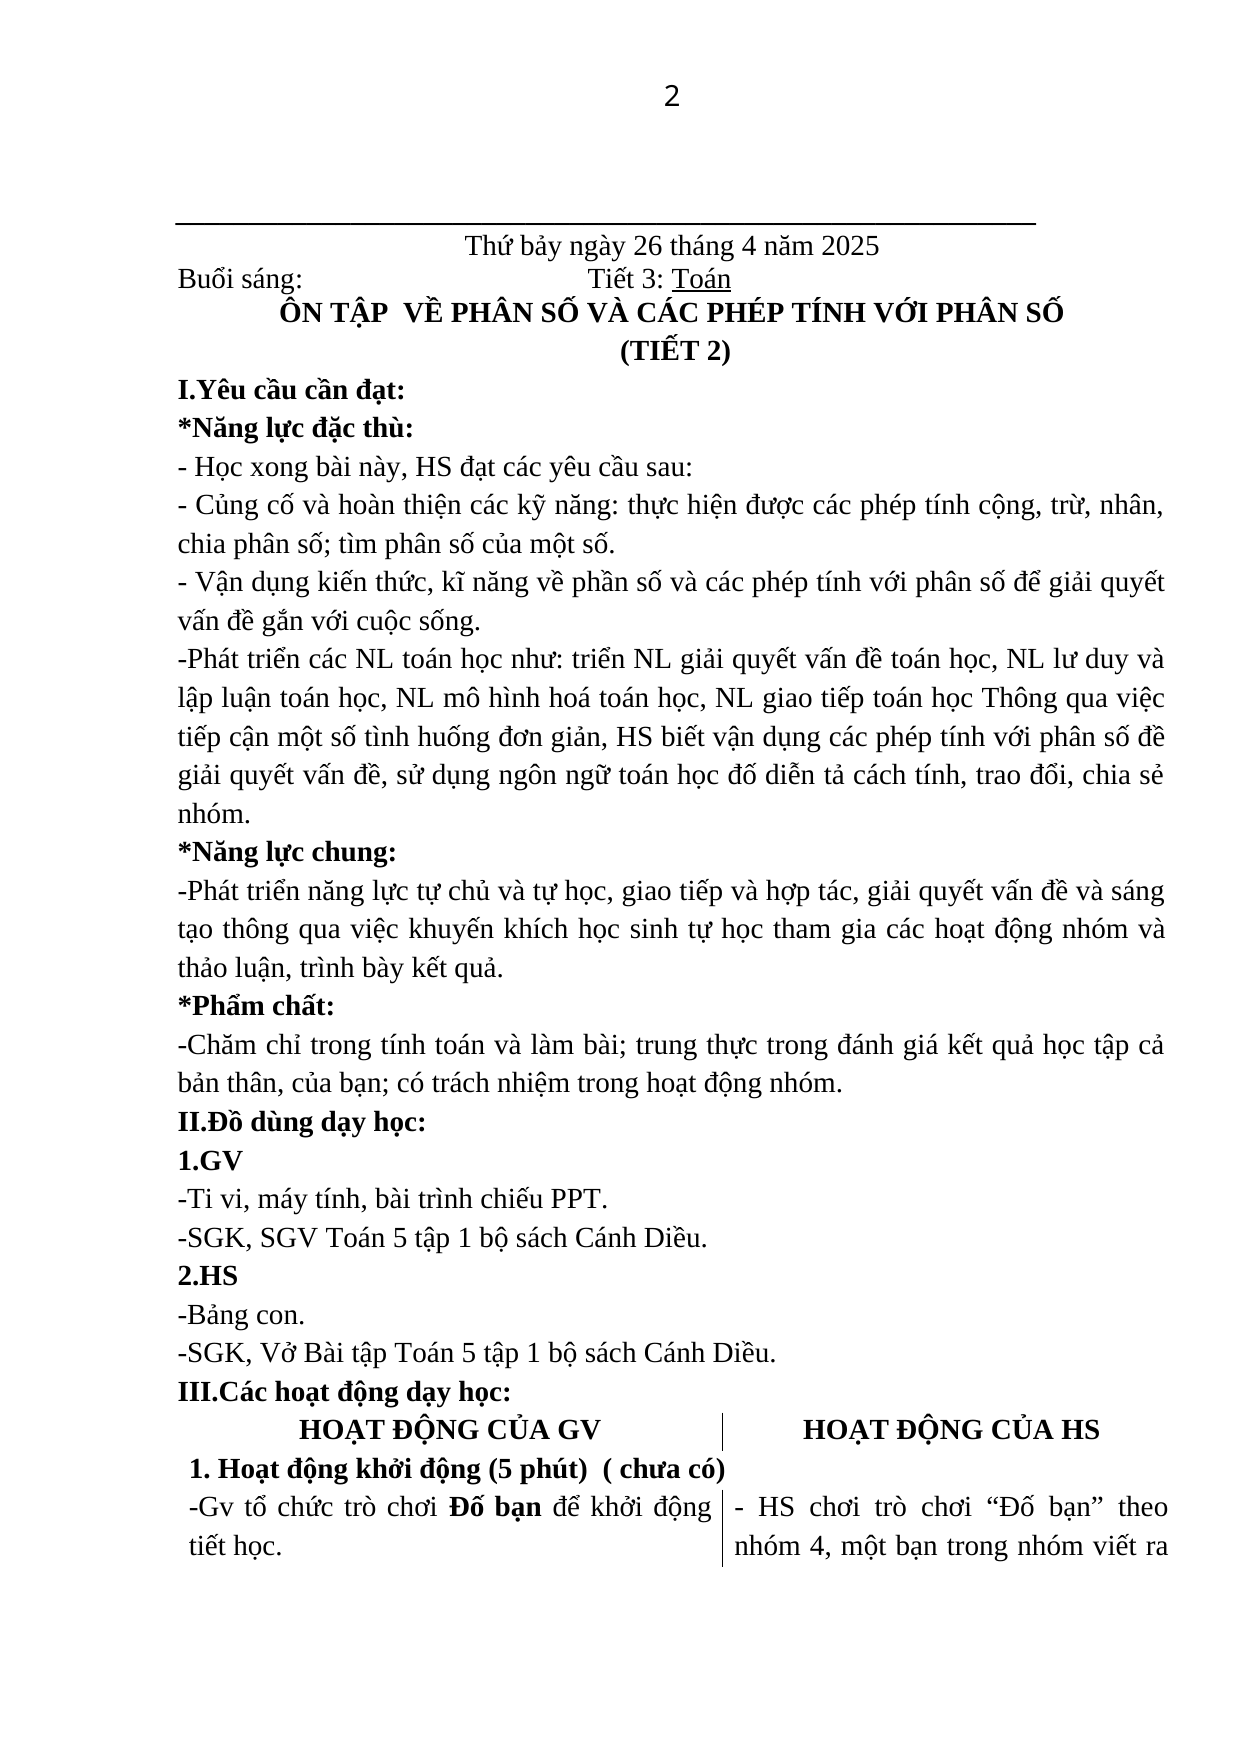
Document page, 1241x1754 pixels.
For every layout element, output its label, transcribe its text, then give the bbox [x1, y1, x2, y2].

text -Phát triển năng lực tự chủ và tự học, giao tiếp và hợp tác, giải quyết vấn đề và sáng tạo thông qua việc khuyến khích học sinh tự học tham gia các hoạt động nhóm và thảo luận, trình bày kết quả. [177, 873, 1166, 983]
text - Học xong bài này, HS đạt các yêu cầu sau: [177, 449, 1166, 482]
text I.Yêu cầu cần đạt: [177, 372, 1166, 405]
text *Năng lực chung: [177, 834, 1166, 868]
text - Vận dụng kiến thức, kĩ năng về phần số và các phép tính với phân số để giải quyết vấn đề gắn với cuộc sống. [177, 564, 1166, 637]
text ÔN TẬP VỀ PHÂN SỐ VÀ CÁC PHÉP TÍNH VỚI PHÂN SỐ [177, 295, 1166, 328]
text *Phẩm chất: [177, 988, 1166, 1022]
text -Bảng con. [177, 1297, 1166, 1330]
text -SGK, Vở Bài tập Toán 5 tập 1 bộ sách Cánh Diều. [177, 1335, 1166, 1369]
text -Ti vi, máy tính, bài trình chiếu PPT. [177, 1181, 1166, 1215]
table_header HOẠT ĐỘNG CỦA HS [723, 1413, 1180, 1451]
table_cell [723, 1490, 1180, 1567]
text -Phát triển các NL toán học như: triển NL giải quyết vấn đề toán học, NL lư duy và lập luận toán học, NL mô hình hoá toán học, NL giao tiếp toán học Thông qua việc tiếp cận một số tình huống đơn giản, HS biết vận dụng các phép tính với phân số đề giải quyết vấn đề, sử dụng ngôn ngữ toán học đố diễn tả cách tính, trao đổi, chia sẻ nhóm. [177, 642, 1166, 829]
text -Chăm chỉ trong tính toán và làm bài; trung thực trong đánh giá kết quả học tập cả bản thân, của bạn; có trách nhiệm trong hoạt động nhóm. [177, 1027, 1166, 1099]
text Buổi sáng: Tiết 3: Toán [177, 261, 1166, 295]
text *Năng lực đặc thù: [177, 410, 1166, 444]
text 2.HS [177, 1258, 1166, 1292]
text II.Đồ dùng dạy học: [177, 1104, 1166, 1138]
text 1.GV [177, 1143, 1166, 1176]
text -SGK, SGV Toán 5 tập 1 bộ sách Cánh Diều. [177, 1220, 1166, 1253]
text III.Các hoạt động dạy học: [177, 1374, 1166, 1407]
text ___________________________________________________________ [177, 194, 1166, 228]
text - Củng cố và hoàn thiện các kỹ năng: thực hiện được các phép tính cộng, trừ, nhân, chia phân số; tìm phân số của một số. [177, 487, 1166, 559]
text Thứ bảy ngày 26 tháng 4 năm 2025 [177, 228, 1166, 261]
text (TIẾT 2) [177, 333, 1166, 367]
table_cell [177, 1490, 722, 1567]
table_header HOẠT ĐỘNG CỦA GV [177, 1413, 722, 1451]
table_cell 1. Hoạt động khởi động (5 phút) ( chưa có) [177, 1451, 1180, 1489]
